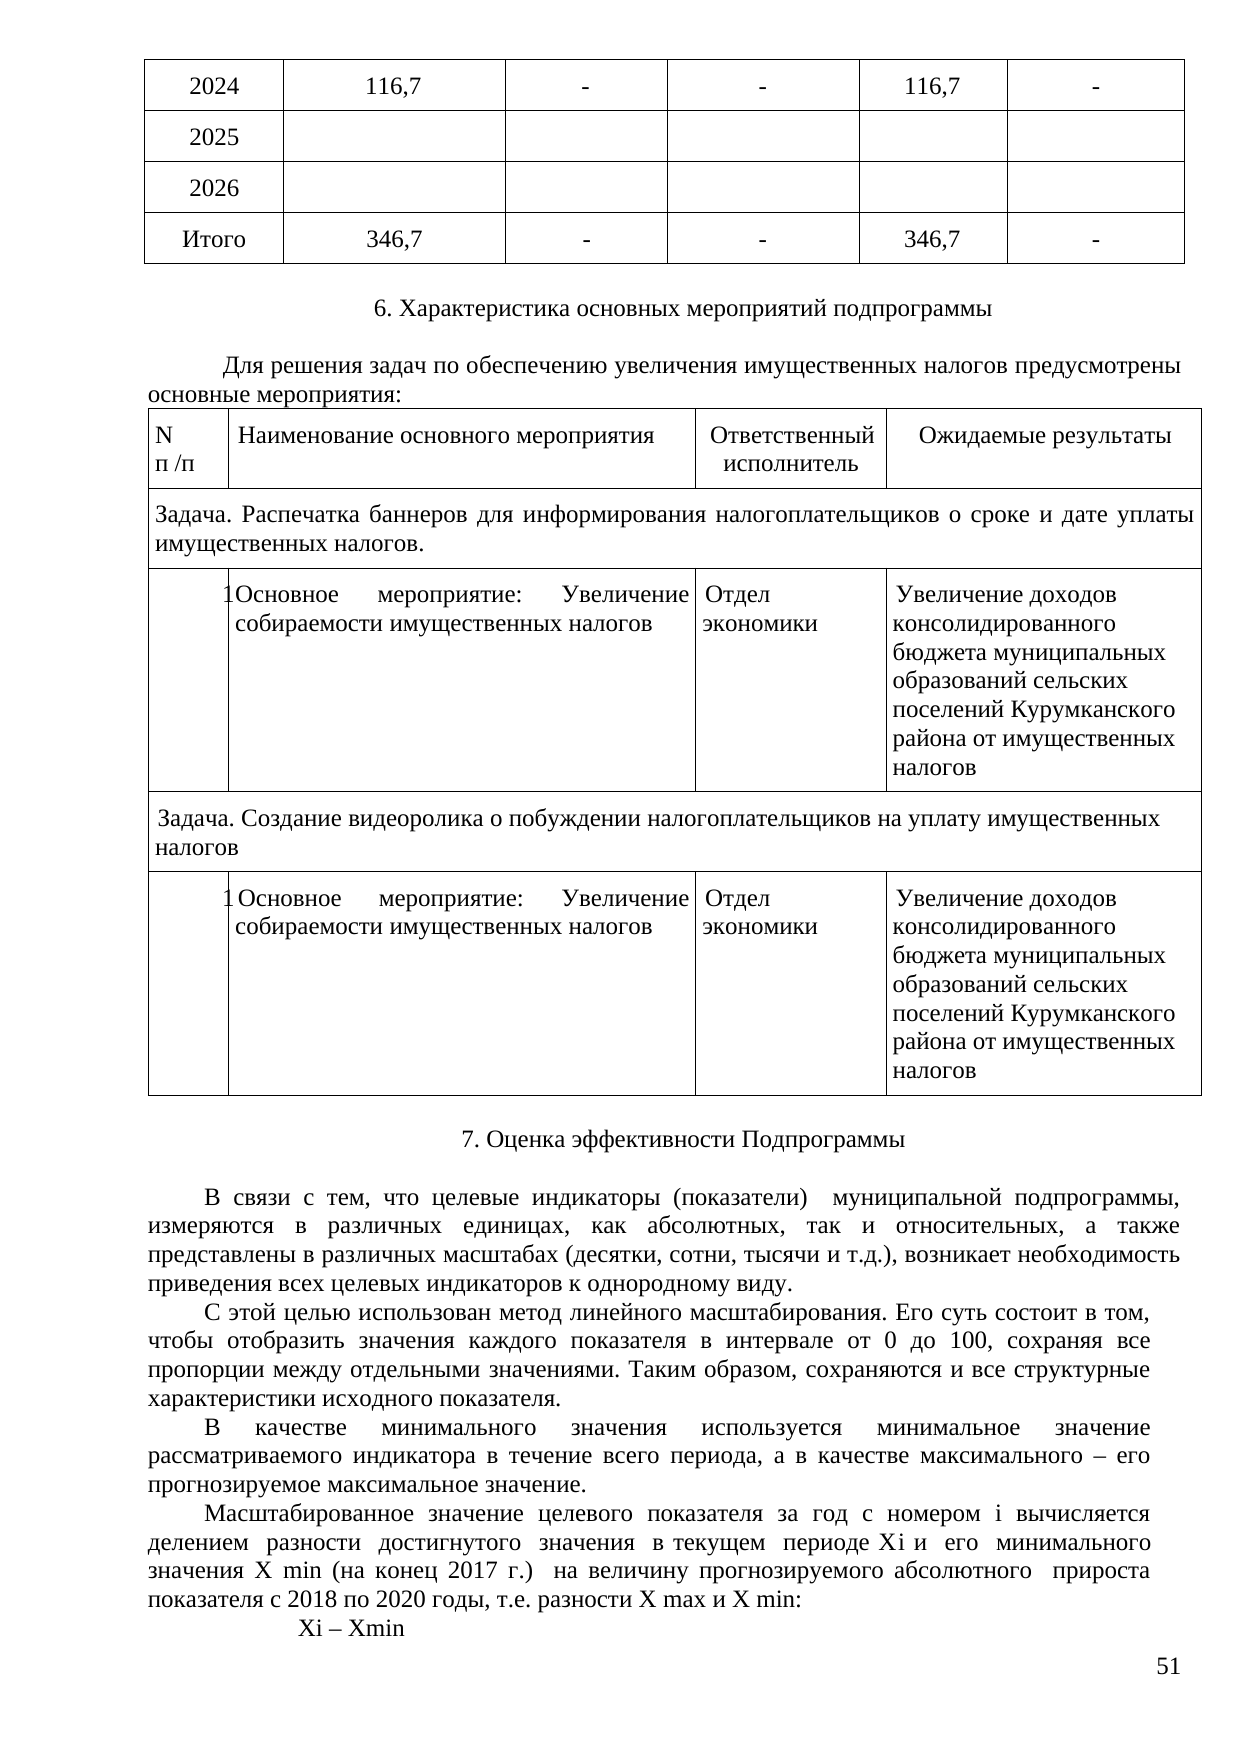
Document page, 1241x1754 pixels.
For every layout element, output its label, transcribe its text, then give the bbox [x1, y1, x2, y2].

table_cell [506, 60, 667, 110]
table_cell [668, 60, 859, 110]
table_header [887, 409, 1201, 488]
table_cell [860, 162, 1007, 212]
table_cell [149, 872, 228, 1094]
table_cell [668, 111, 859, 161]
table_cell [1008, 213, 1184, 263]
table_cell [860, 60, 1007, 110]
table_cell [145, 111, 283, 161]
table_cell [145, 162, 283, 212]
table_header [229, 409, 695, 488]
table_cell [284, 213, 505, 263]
text Для решения задач по обеспечению увеличения имущественных налогов предусмотрены основные мероприятия: [148, 351, 1181, 408]
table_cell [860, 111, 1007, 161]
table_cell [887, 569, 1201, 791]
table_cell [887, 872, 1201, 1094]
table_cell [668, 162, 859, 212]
text Масштабированное значение целевого показателя за год с номером i вычисляется делением разности достигнутого значения в текущем периоде Xi и его минимального значения X min (на конец 2017 г.) на величину прогнозируемого абсолютного прироста показателя с 2018 по 2020 годы, т.е. разности X max и X min: [148, 1498, 1152, 1613]
text 6. Характеристика основных мероприятий подпрограммы [185, 293, 1181, 322]
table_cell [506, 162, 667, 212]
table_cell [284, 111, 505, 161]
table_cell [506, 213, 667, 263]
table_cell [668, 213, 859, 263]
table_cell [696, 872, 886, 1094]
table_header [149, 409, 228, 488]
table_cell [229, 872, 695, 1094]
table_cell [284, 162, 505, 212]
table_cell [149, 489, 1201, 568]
text В связи с тем, что целевые индикаторы (показатели) муниципальной подпрограммы, измеряются в различных единицах, как абсолютных, так и относительных, а также представлены в различных масштабах (десятки, сотни, тысячи и т.д.), возникает необходимость приведения всех целевых индикаторов к однородному виду. [148, 1182, 1181, 1297]
text С этой целью использован метод линейного масштабирования. Его суть состоит в том, чтобы отобразить значения каждого показателя в интервале от 0 до 100, сохраняя все пропорции между отдельными значениями. Таким образом, сохраняются и все структурные характеристики исходного показателя. [148, 1297, 1152, 1412]
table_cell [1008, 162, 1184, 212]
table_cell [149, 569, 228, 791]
text В качестве минимального значения используется минимальное значение рассматриваемого индикатора в течение всего периода, а в качестве максимального – его прогнозируемое максимальное значение. [148, 1412, 1152, 1498]
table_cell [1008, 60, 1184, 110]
text Xi – Xmin [148, 1613, 1152, 1642]
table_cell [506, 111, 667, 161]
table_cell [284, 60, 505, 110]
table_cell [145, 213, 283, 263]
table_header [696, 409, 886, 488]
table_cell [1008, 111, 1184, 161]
text 7. Оценка эффективности Подпрограммы [185, 1124, 1181, 1153]
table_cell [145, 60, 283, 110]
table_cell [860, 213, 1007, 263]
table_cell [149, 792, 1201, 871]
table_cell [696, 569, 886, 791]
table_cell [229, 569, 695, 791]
